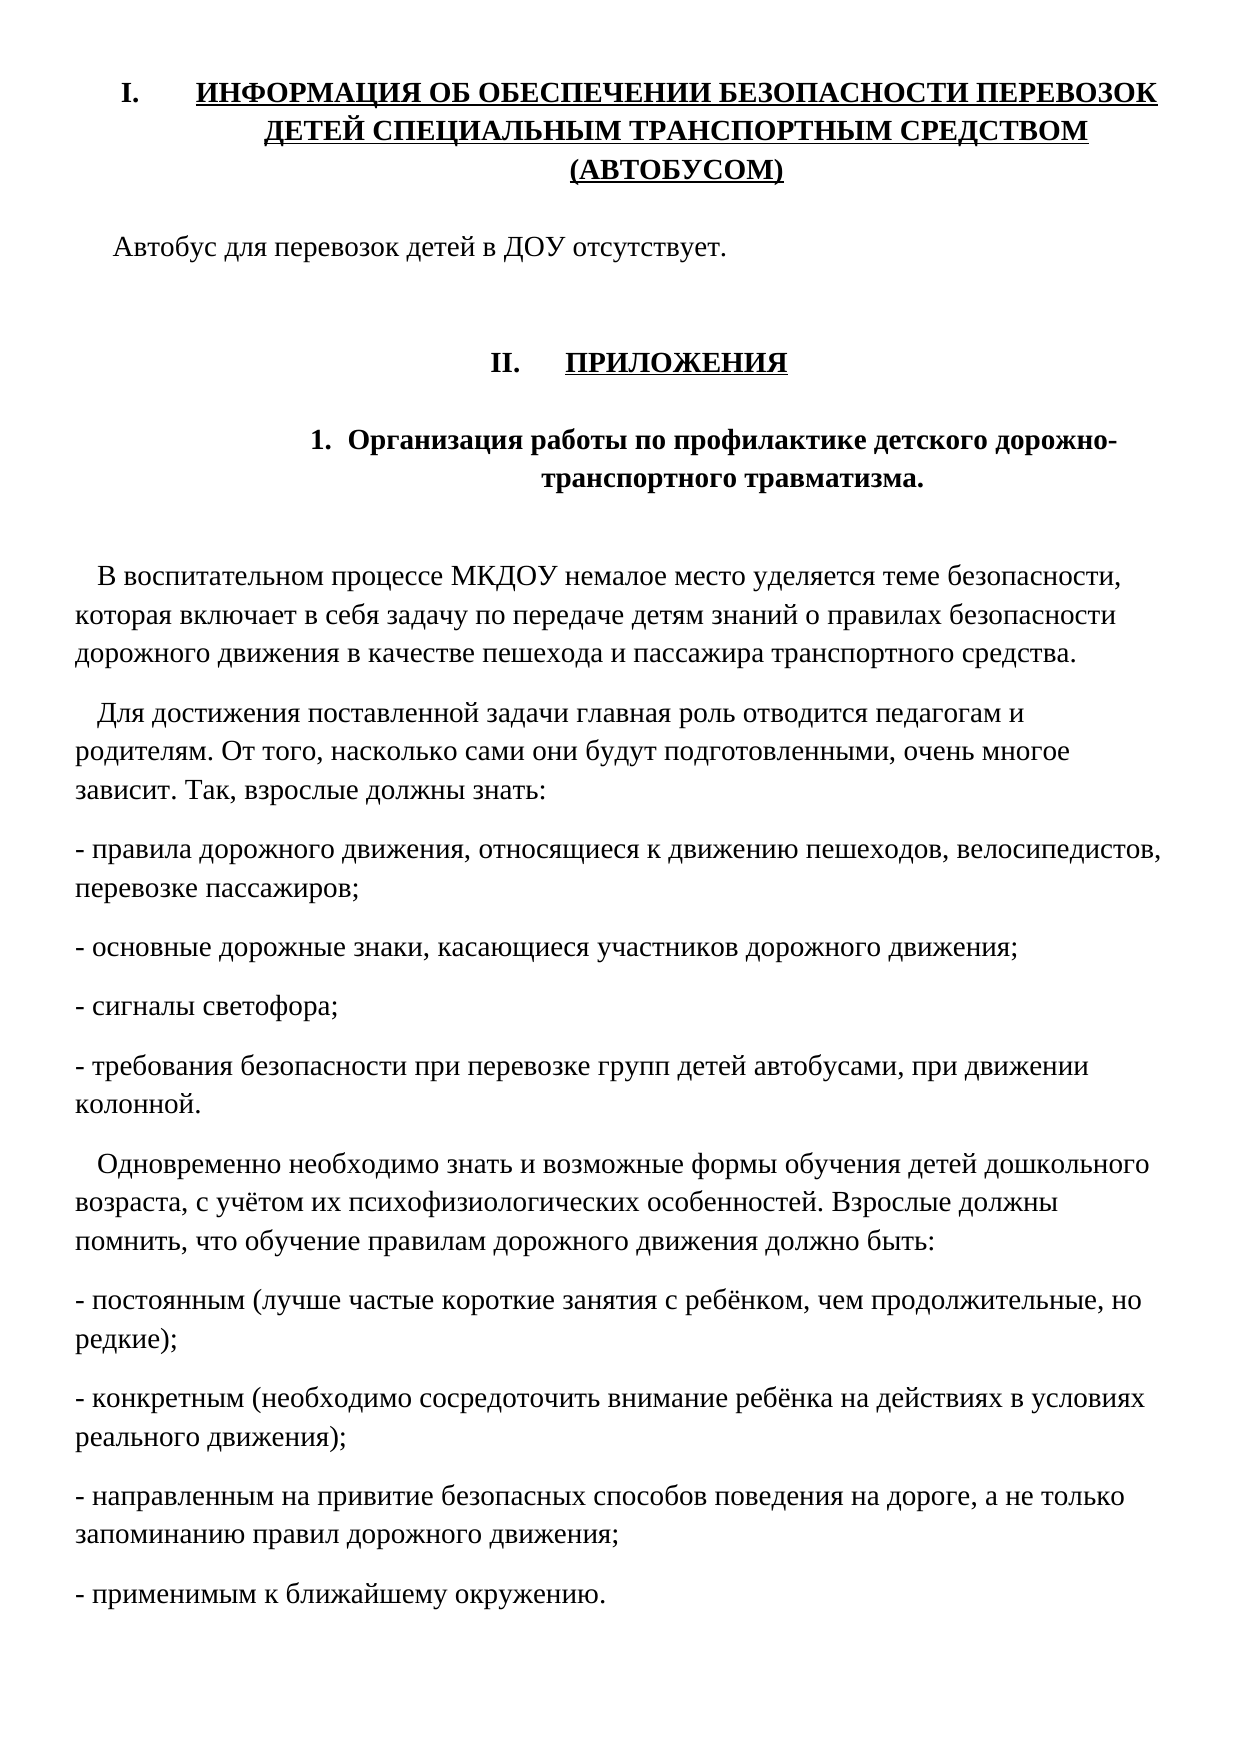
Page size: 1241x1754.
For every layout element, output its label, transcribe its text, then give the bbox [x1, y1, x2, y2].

text - требования безопасности при перевозке групп детей автобусами, при движении колонной. [75, 1048, 1165, 1120]
text - правила дорожного движения, относящиеся к движению пешеходов, велосипедистов, перевозке пассажиров; [75, 831, 1165, 903]
text Одновременно необходимо знать и возможные формы обучения детей дошкольного возраста, с учётом их психофизиологических особенностей. Взрослые должны помнить, что обучение правилам дорожного движения должно быть: [75, 1146, 1165, 1256]
list ПРИЛОЖЕНИЯ [112, 345, 1165, 378]
list Организация работы по профилактике детского дорожно-транспортного травматизма. [262, 422, 1165, 494]
text - конкретным (необходимо сосредоточить внимание ребёнка на действиях в условиях реального движения); [75, 1380, 1165, 1452]
text Автобус для перевозок детей в ДОУ отсутствует. [112, 229, 1165, 263]
text - сигналы светофора; [75, 988, 1165, 1022]
text - основные дорожные знаки, касающиеся участников дорожного движения; [75, 929, 1165, 963]
text В воспитательном процессе МКДОУ немалое место уделяется теме безопасности, которая включает в себя задачу по передаче детям знаний о правилах безопасности дорожного движения в качестве пешехода и пассажира транспортного средства. [75, 558, 1165, 669]
text - постоянным (лучше частые короткие занятия с ребёнком, чем продолжительные, но редкие); [75, 1282, 1165, 1354]
text Для достижения поставленной задачи главная роль отводится педагогам и родителям. От того, насколько сами они будут подготовленными, очень многое зависит. Так, взрослые должны знать: [75, 695, 1165, 805]
text - применимым к ближайшему окружению. [75, 1576, 1165, 1609]
text - направленным на привитие безопасных способов поведения на дороге, а не только запоминанию правил дорожного движения; [75, 1478, 1165, 1550]
list ИНФОРМАЦИЯ ОБ ОБЕСПЕЧЕНИИ БЕЗОПАСНОСТИ ПЕРЕВОЗОК ДЕТЕЙ СПЕЦИАЛЬНЫМ ТРАНСПОРТНЫМ СРЕДСТВОМ (АВТОБУСОМ) [112, 75, 1165, 186]
